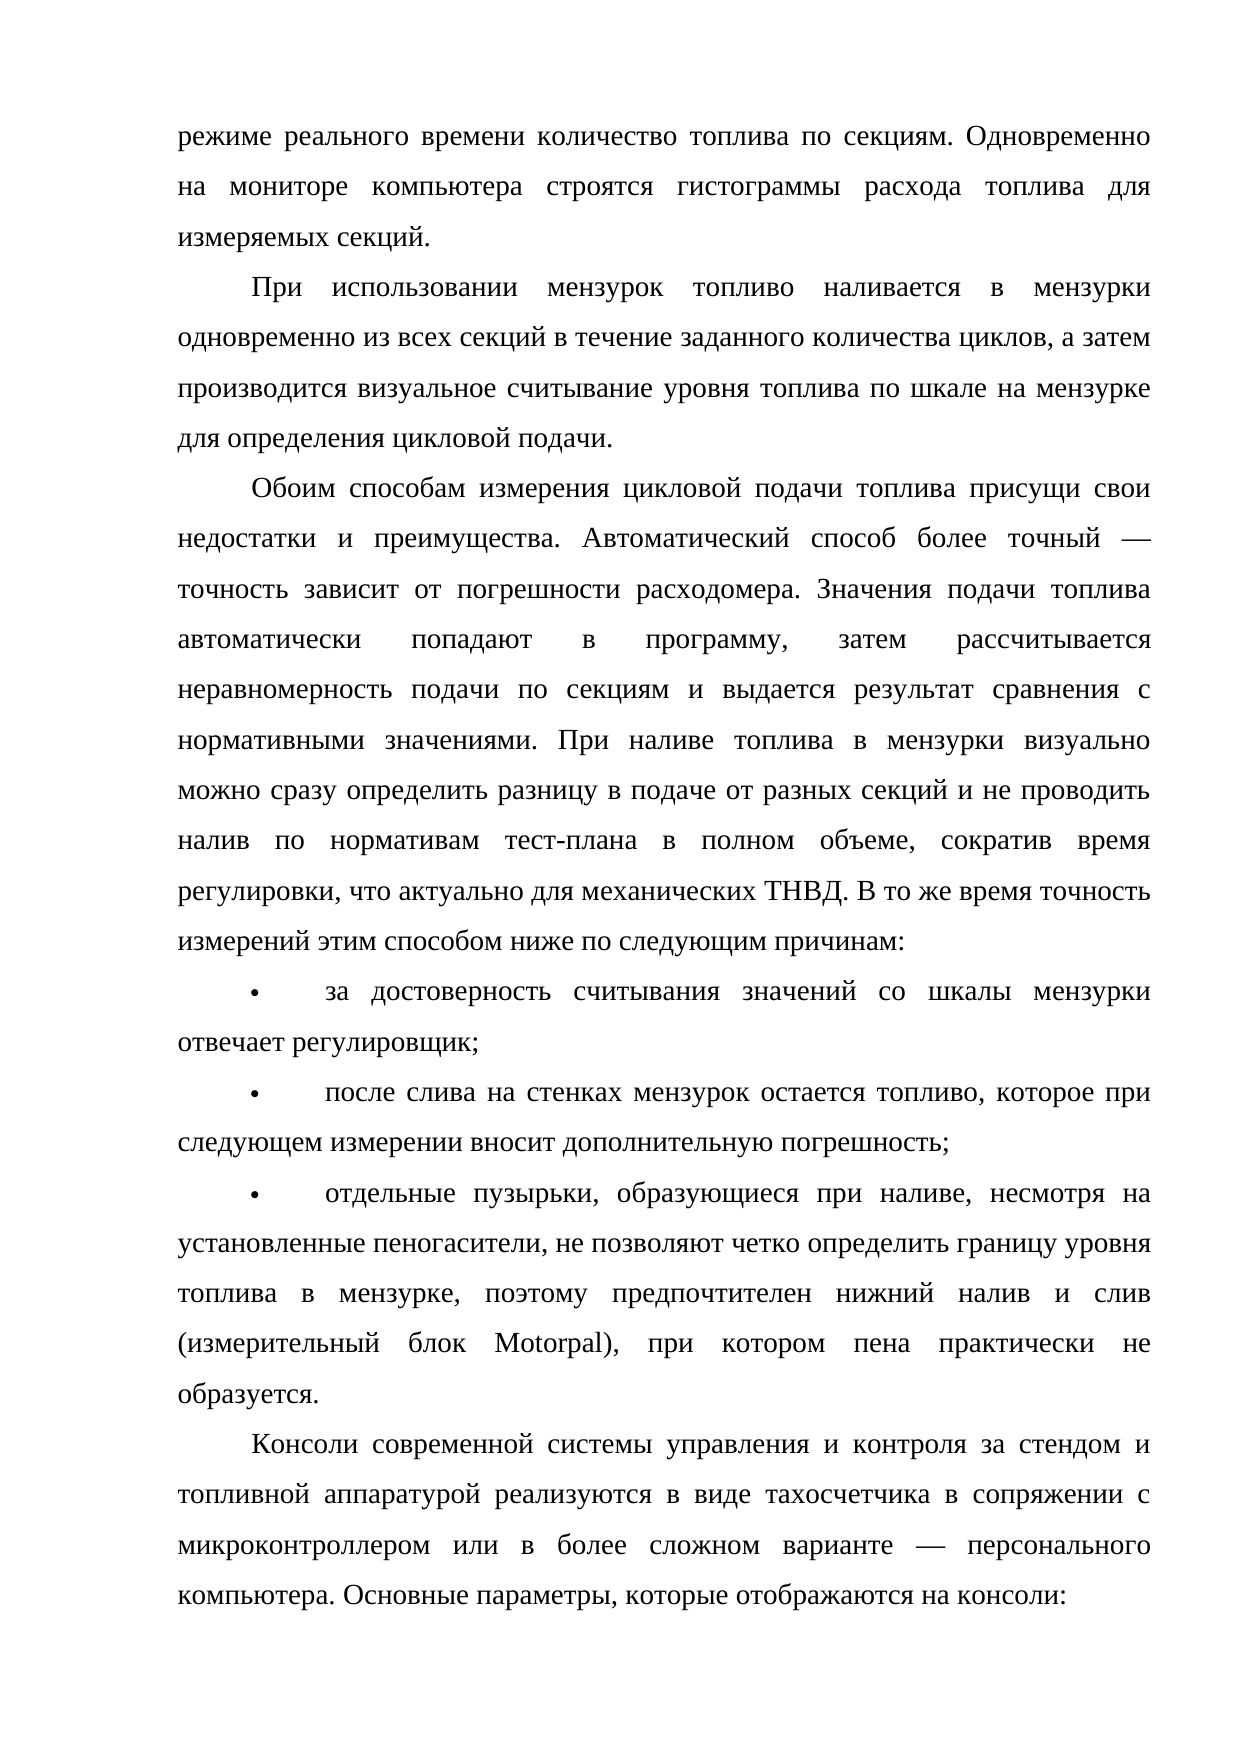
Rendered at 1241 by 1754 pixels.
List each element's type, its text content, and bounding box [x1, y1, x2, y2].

text При использовании мензурок топливо наливается в мензурки одновременно из всех секций в течение заданного количества циклов, а затем производится визуальное считывание уровня топлива по шкале на мензурке для определения цикловой подачи. [177, 269, 1152, 453]
list за достоверность считывания значений со шкалы мензурки отвечает регулировщик; [177, 973, 1152, 1057]
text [177, 118, 1152, 252]
list отдельные пузырьки, образующиеся при наливе, несмотря на установленные пеногасители, не позволяют четко определить границу уровня топлива в мензурке, поэтому предпочтителен нижний налив и слив (измерительный блок Motorpal), при котором пена практически не образуется. [177, 1175, 1152, 1409]
text Консоли современной системы управления и контроля за стендом и топливной аппаратурой реализуются в виде тахосчетчика в сопряжении с микроконтроллером или в более сложном варианте — персонального компьютера. Основные параметры, которые отображаются на консоли: [177, 1426, 1152, 1611]
text Обоим способам измерения цикловой подачи топлива присущи свои недостатки и преимущества. Автоматический способ более точный — точность зависит от погрешности расходомера. Значения подачи топлива автоматически попадают в программу, затем рассчитывается неравномерность подачи по секциям и выдается результат сравнения с нормативными значениями. При наливе топлива в мензурки визуально можно сразу определить разницу в подаче от разных секций и не проводить налив по нормативам тест-плана в полном объеме, сократив время регулировки, что актуально для механических ТНВД. В то же время точность измерений этим способом ниже по следующим причинам: [177, 470, 1152, 957]
list после слива на стенках мензурок остается топливо, которое при следующем измерении вносит дополнительную погрешность; [177, 1074, 1152, 1158]
